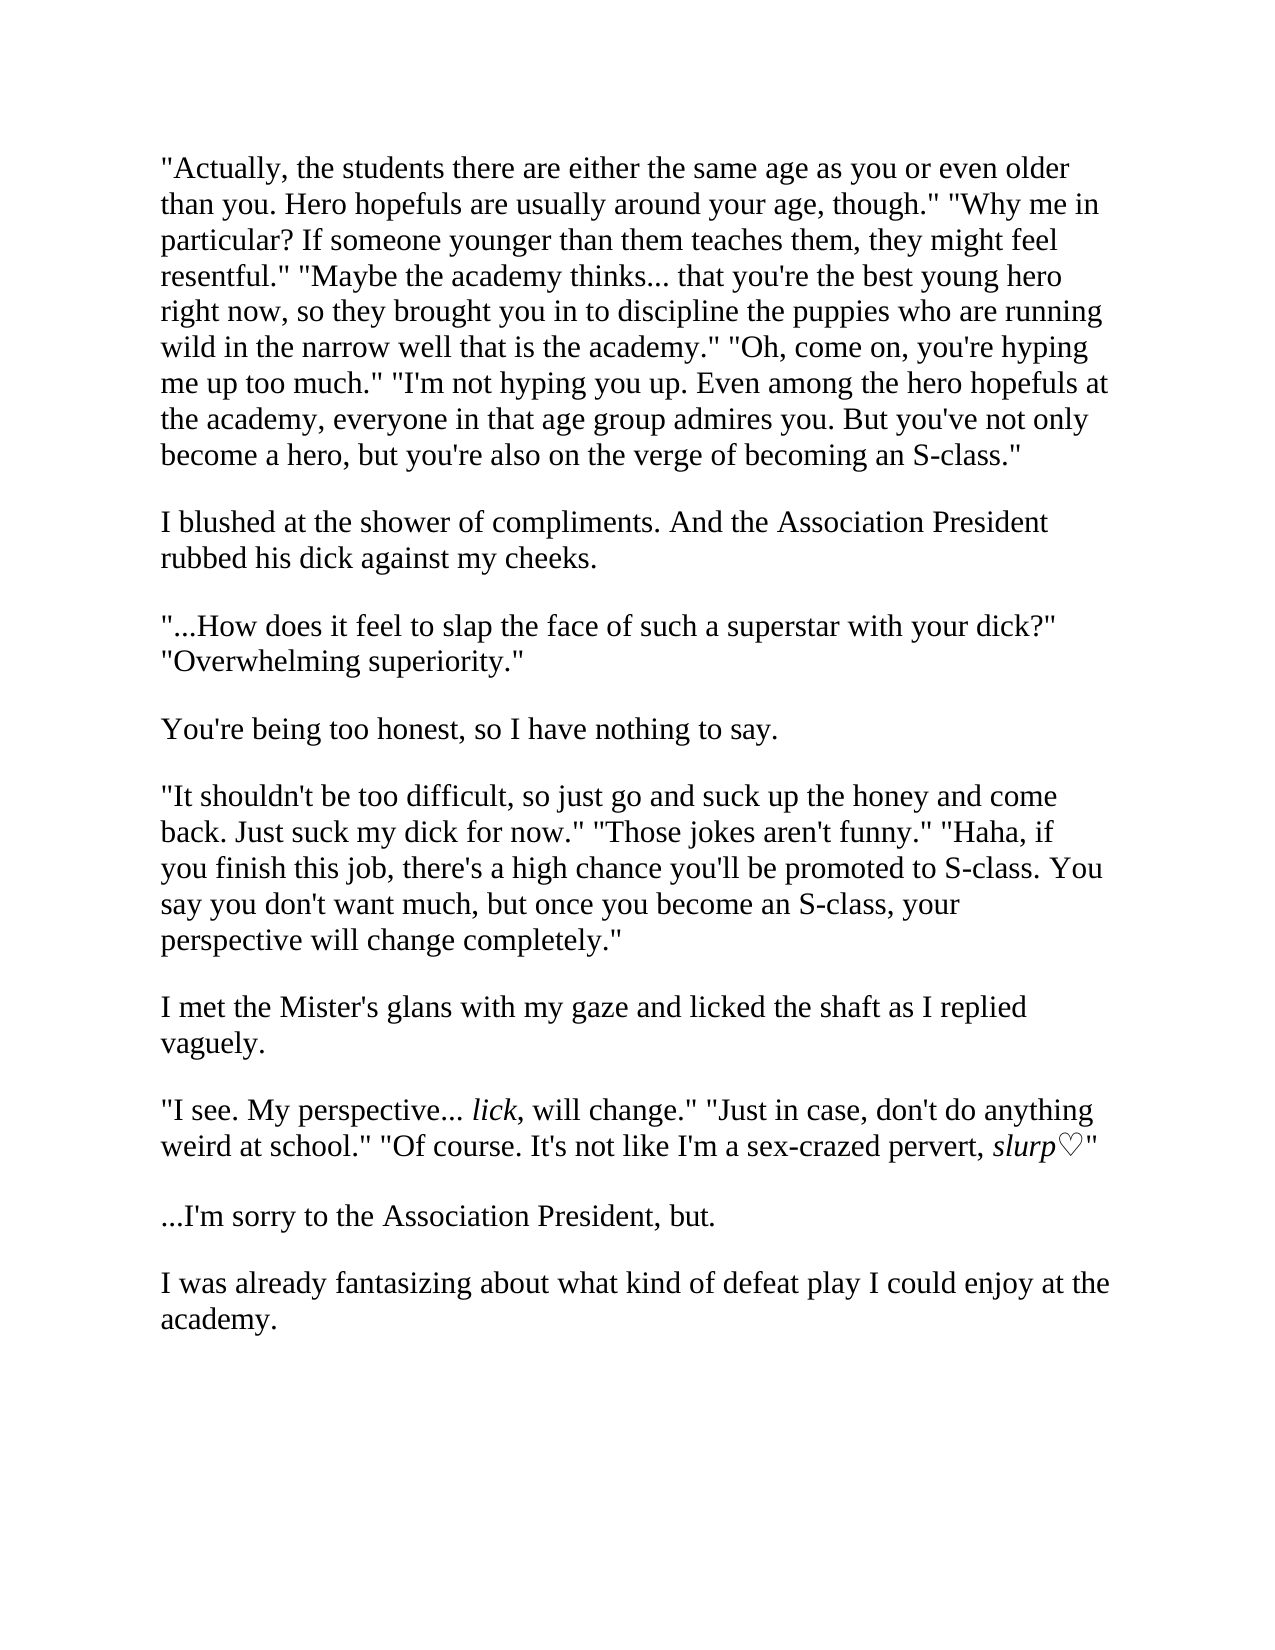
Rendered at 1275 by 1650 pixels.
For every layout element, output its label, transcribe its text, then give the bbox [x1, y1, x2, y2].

text "...How does it feel to slap the face of such a superstar with your dick?" "Overwhelming superiority." [160, 607, 1127, 679]
text I met the Mister's glans with my gaze and licked the shaft as I replied vaguely. [160, 988, 1101, 1060]
text "It shouldn't be too difficult, so just go and suck up the honey and come back. Just suck my dick for now." "Those jokes aren't funny." "Haha, if you finish this job, there's a high chance you'll be promoted to S-class. You say you don't want much, but once you become an S-class, your perspective will change completely." [160, 777, 1105, 957]
text You're being too honest, so I have nothing to say. [160, 710, 1127, 746]
text ...I'm sorry to the Association President, but. [160, 1197, 1127, 1233]
text "I see. My perspective... lick, will change." "Just in case, don't do anything weird at school." "Of course. It's not like I'm a sex-crazed pervert, slurp♡" [160, 1094, 1127, 1166]
text "Actually, the students there are either the same age as you or even older than you. Hero hopefuls are usually around your age, though." "Why me in particular? If someone younger than them teaches them, they might feel resentful." "Maybe the academy thinks... that you're the best young hero right now, so they brought you in to discipline the puppies who are running wild in the narrow well that is the academy." "Oh, come on, you're hyping me up too much." "I'm not hyping you up. Even among the hero hopefuls at the academy, everyone in that age group admires you. But you've not only become a hero, but you're also on the verge of becoming an S-class." [160, 149, 1111, 472]
text I was already fantasizing about what kind of defeat play I could enjoy at the academy. [160, 1264, 1115, 1336]
text I blushed at the shower of compliments. And the Association President rubbed his dick against my cheeks. [160, 504, 1101, 576]
